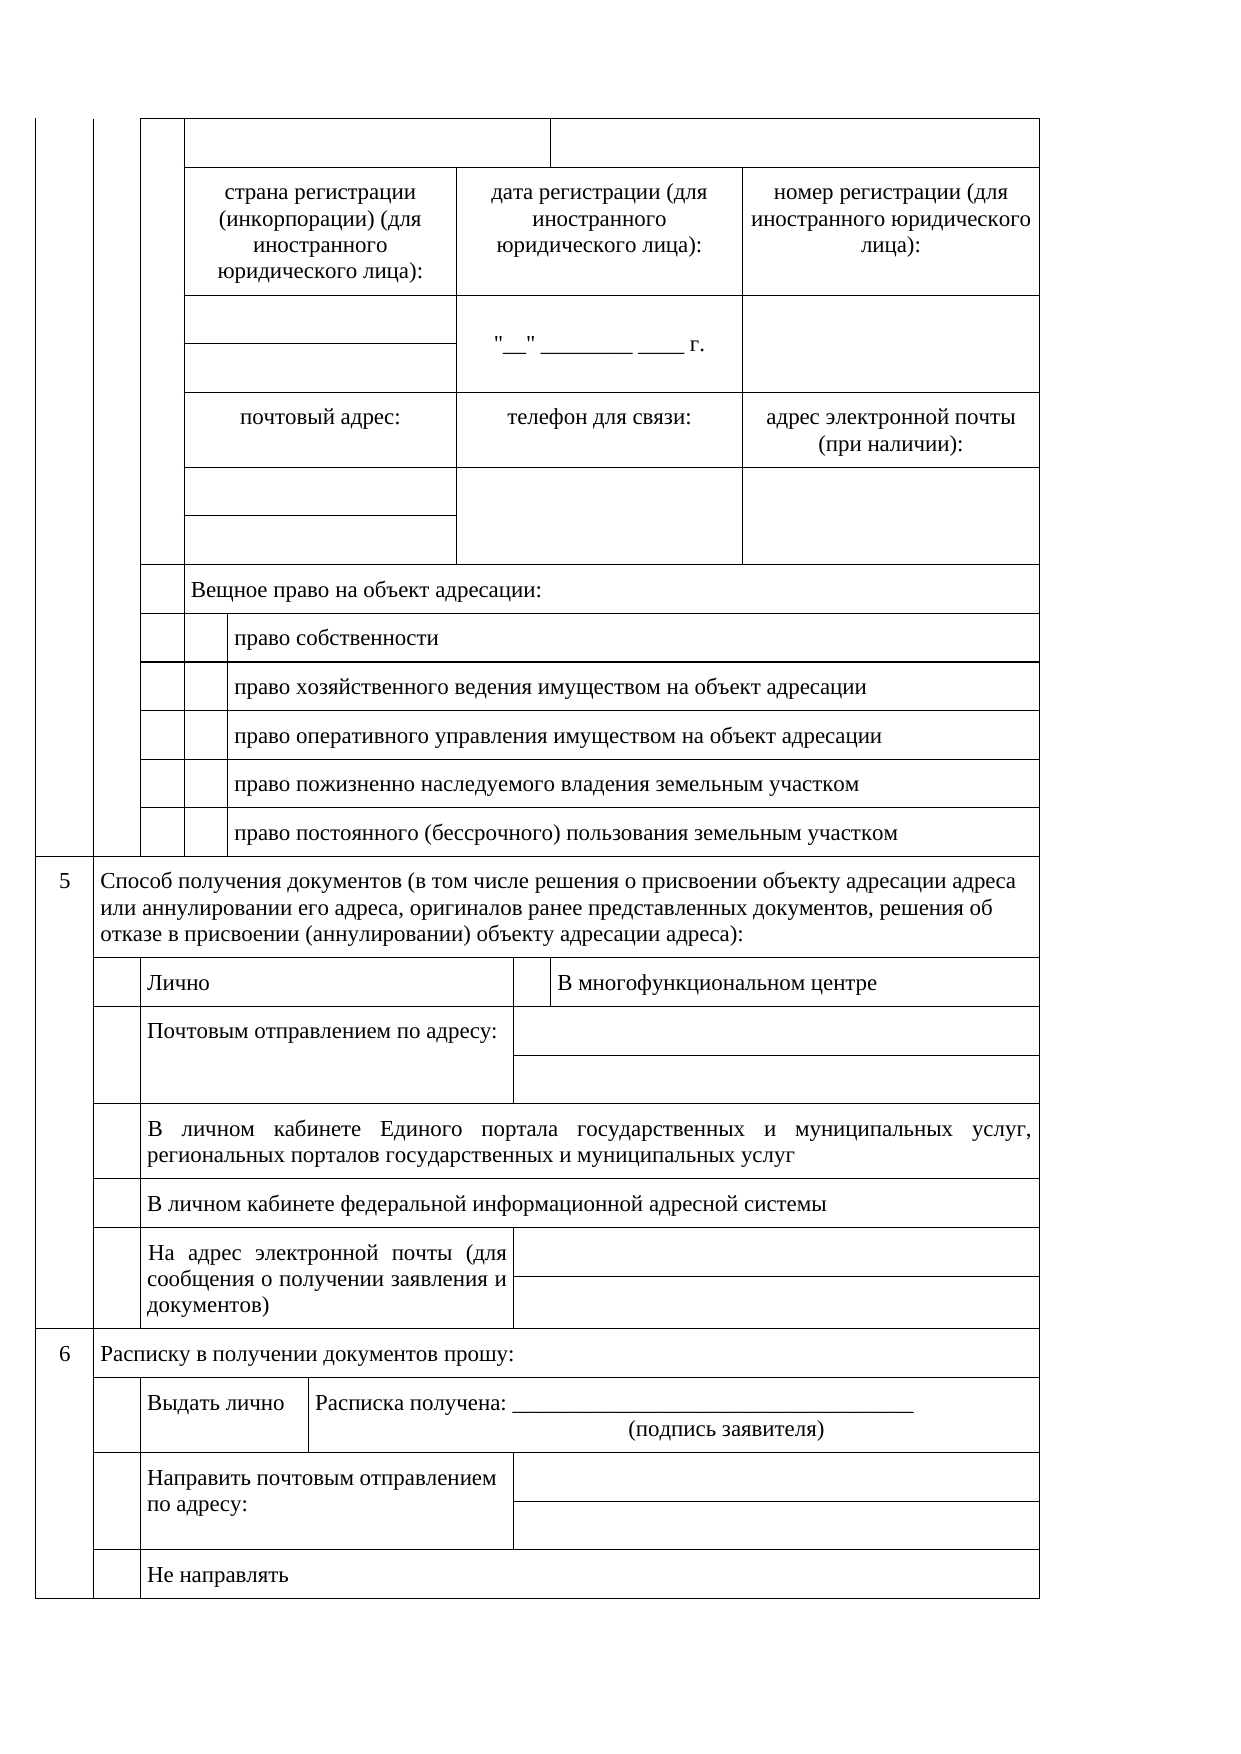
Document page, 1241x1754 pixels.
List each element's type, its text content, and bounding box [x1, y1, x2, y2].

table_cell [743, 468, 1039, 564]
table_cell [36, 710, 93, 759]
table_cell [185, 296, 456, 343]
table_cell [514, 1502, 1039, 1549]
table_cell [141, 808, 184, 856]
table_cell [141, 614, 184, 661]
table_cell Не направлять [141, 1550, 1039, 1598]
table_cell право постоянного (бессрочного) пользования земельным участком [228, 808, 1039, 856]
table_cell 6 [36, 1329, 93, 1452]
table_cell [185, 663, 227, 710]
table_cell право пожизненно наследуемого владения земельным участком [228, 760, 1039, 807]
table_cell [457, 468, 742, 564]
table_cell [94, 807, 140, 856]
table_cell [36, 1178, 93, 1227]
table_cell [141, 711, 184, 759]
table_cell [514, 1007, 1039, 1054]
table_cell [36, 613, 93, 661]
table_cell дата регистрации (для иностранного юридического лица): [457, 168, 742, 294]
table_cell [514, 1277, 1039, 1328]
table_cell [94, 1179, 140, 1227]
table_cell [36, 807, 93, 856]
table_cell [185, 516, 456, 564]
table_cell Способ получения документов (в том числе решения о присвоении объекту адресации адреса или аннулировании его адреса, оригиналов ранее представленных документов, решения об отказе в присвоении (аннулировании) объекту адресации адреса): [94, 857, 1039, 957]
table_cell Лично [141, 958, 513, 1006]
table_cell право собственности [228, 614, 1039, 661]
table_cell [185, 614, 227, 661]
table_cell [94, 1228, 140, 1328]
table_cell почтовый адрес: [185, 393, 456, 467]
table_cell [94, 710, 140, 759]
table_cell [94, 1104, 140, 1178]
table_cell В личном кабинете Единого портала государственных и муниципальных услуг, региональных порталов государственных и муниципальных услуг [141, 1104, 1039, 1178]
table_cell страна регистрации (инкорпорации) (для иностранного юридического лица): [185, 168, 456, 294]
table_cell [185, 808, 227, 856]
table_cell [141, 565, 184, 613]
table_cell 5 [36, 857, 93, 1006]
table_cell В многофункциональном центре [551, 958, 1039, 1006]
table_cell [141, 760, 184, 807]
table_cell право оперативного управления имуществом на объект адресации [228, 711, 1039, 759]
table_cell [94, 613, 140, 661]
table_cell [94, 1453, 140, 1549]
table_cell Почтовым отправлением по адресу: [141, 1007, 513, 1103]
table_cell [36, 1006, 93, 1103]
table_cell [94, 661, 140, 710]
table_cell номер регистрации (для иностранного юридического лица): [743, 168, 1039, 294]
table_cell Направить почтовым отправлением по адресу: [141, 1453, 513, 1549]
table_cell [514, 958, 550, 1006]
table_cell Расписку в получении документов прошу: [94, 1329, 1039, 1377]
table_cell Расписка получена: ___________________________________ (подпись заявителя) [309, 1378, 1039, 1452]
table_cell [94, 1378, 140, 1452]
table_cell [551, 119, 1039, 167]
table_cell [94, 958, 140, 1006]
table_cell [185, 119, 550, 167]
table_cell право хозяйственного ведения имуществом на объект адресации [228, 663, 1039, 710]
table_cell [36, 1452, 93, 1598]
table_cell [36, 759, 93, 807]
table_cell [36, 1227, 93, 1328]
table_cell [743, 296, 1039, 392]
table_cell На адрес электронной почты (для сообщения о получении заявления и документов) [141, 1228, 513, 1328]
table_cell Вещное право на объект адресации: [185, 565, 1039, 613]
table_cell телефон для связи: [457, 393, 742, 467]
table_cell [185, 711, 227, 759]
table_cell [36, 661, 93, 710]
table_cell [94, 1550, 140, 1598]
table_cell Выдать лично [141, 1378, 308, 1452]
table_cell "__" ________ ____ г. [457, 296, 742, 392]
table_cell [514, 1056, 1039, 1103]
table_cell [185, 468, 456, 515]
table_cell [185, 344, 456, 392]
table_cell [94, 759, 140, 807]
table_cell В личном кабинете федеральной информационной адресной системы [141, 1179, 1039, 1227]
table_cell [36, 1103, 93, 1178]
table_cell [94, 1007, 140, 1103]
table_cell [514, 1453, 1039, 1501]
table_cell [141, 663, 184, 710]
table_cell [185, 760, 227, 807]
table_cell адрес электронной почты (при наличии): [743, 393, 1039, 467]
table_cell [514, 1228, 1039, 1276]
